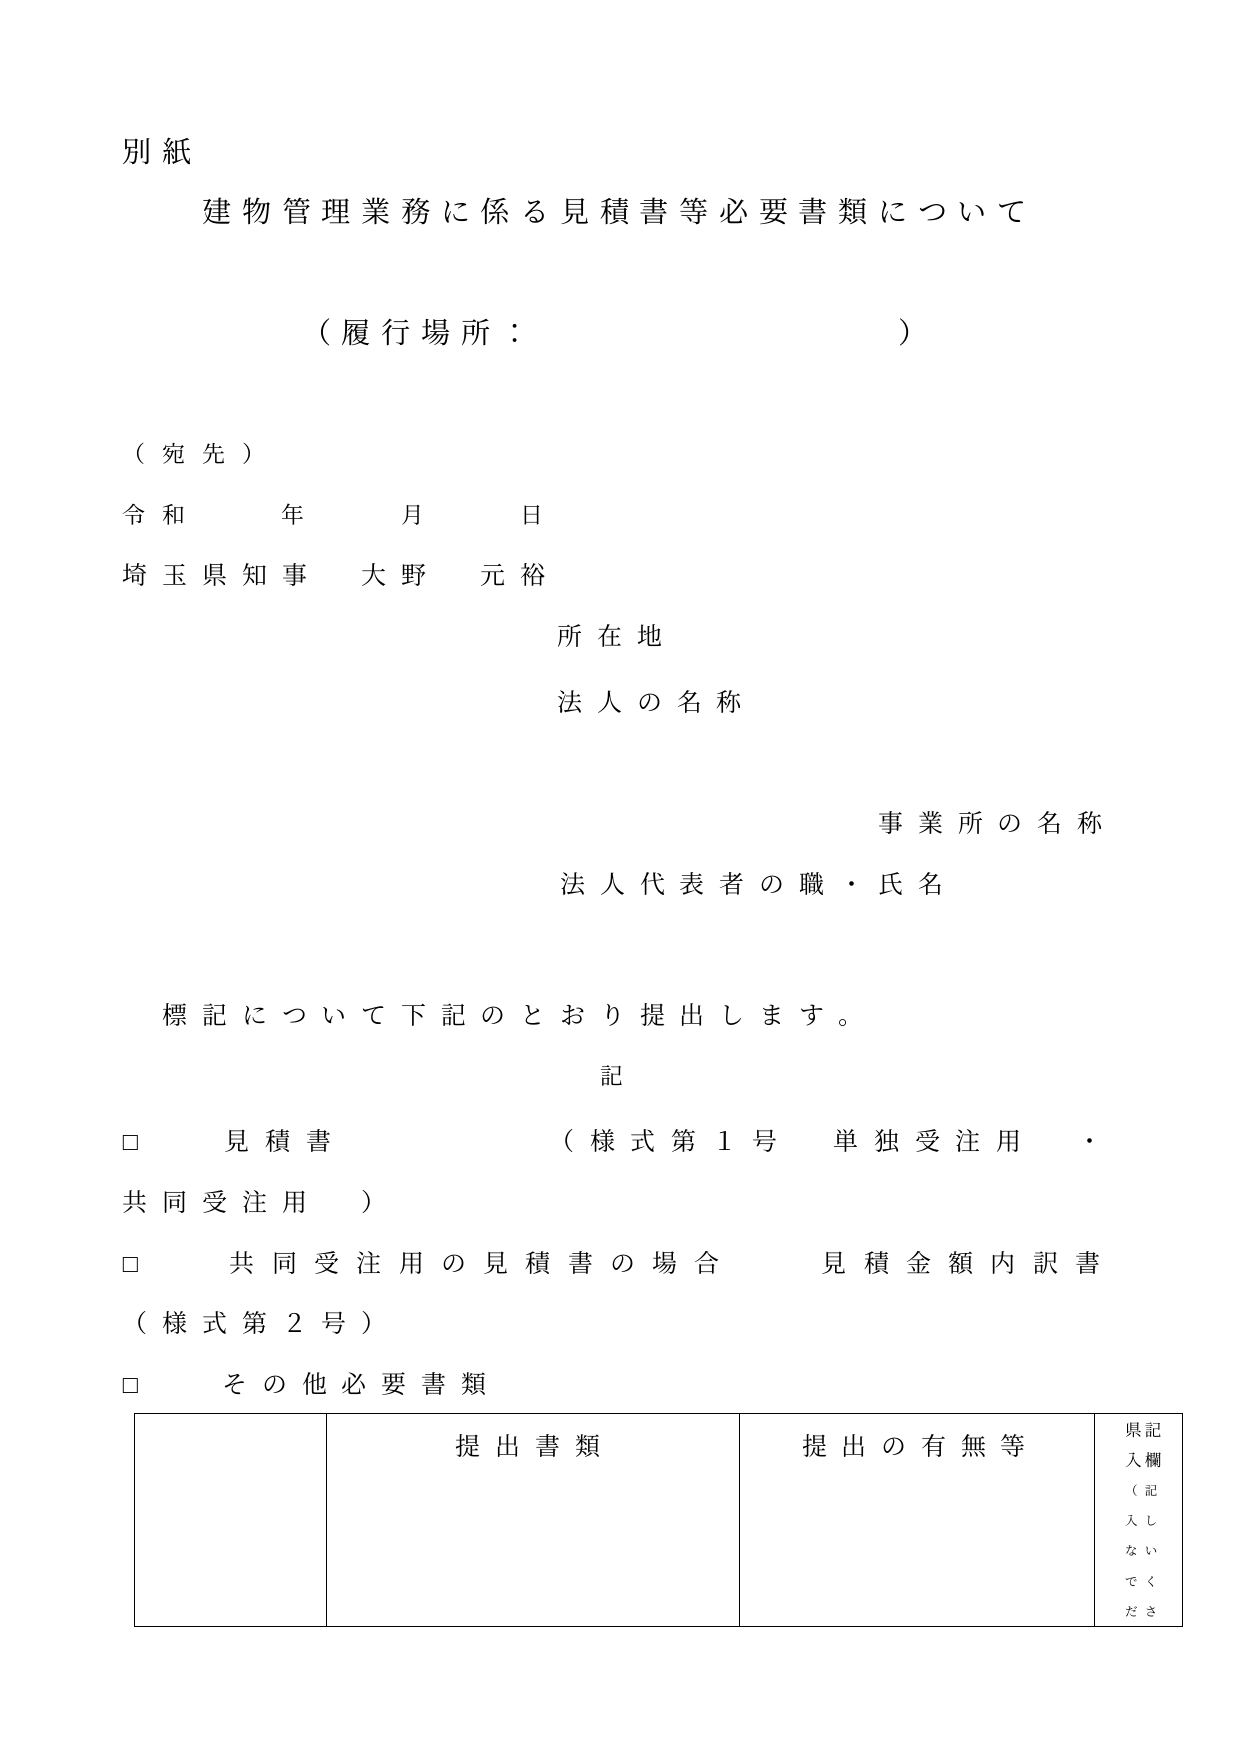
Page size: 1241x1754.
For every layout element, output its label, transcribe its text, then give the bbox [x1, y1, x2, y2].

text （履行場所： ） [123, 301, 1117, 362]
text □ 見積書 （様式第１号 単独受注用 ・ 共同受注用 ） [123, 1110, 1117, 1231]
text 事業所の名称 [123, 791, 1117, 852]
table_header 提出の有無等 [740, 1414, 1094, 1626]
text 標記について下記のとおり提出します。 [123, 984, 1117, 1044]
text 埼玉県知事 大野 元裕 [123, 543, 1117, 604]
text □ 共同受注用の見積書の場合 見積金額内訳書（様式第２号） [123, 1231, 1117, 1352]
text （宛先） 令和 年 月 日 [123, 422, 1117, 543]
table_header 提出書類 [327, 1414, 739, 1626]
text 法人の名称 [123, 670, 1117, 731]
text 建物管理業務に係る見積書等必要書類について [123, 180, 1117, 240]
text □ その他必要書類 [123, 1352, 1117, 1413]
subtitle 記 [123, 1044, 1117, 1105]
table_header [135, 1414, 326, 1626]
text 別紙 [123, 119, 1117, 180]
text 所在地 [123, 604, 1117, 665]
table_header 県記入欄 （記入しないでください） [1095, 1414, 1182, 1626]
text 法人代表者の職・氏名 [123, 852, 1117, 913]
